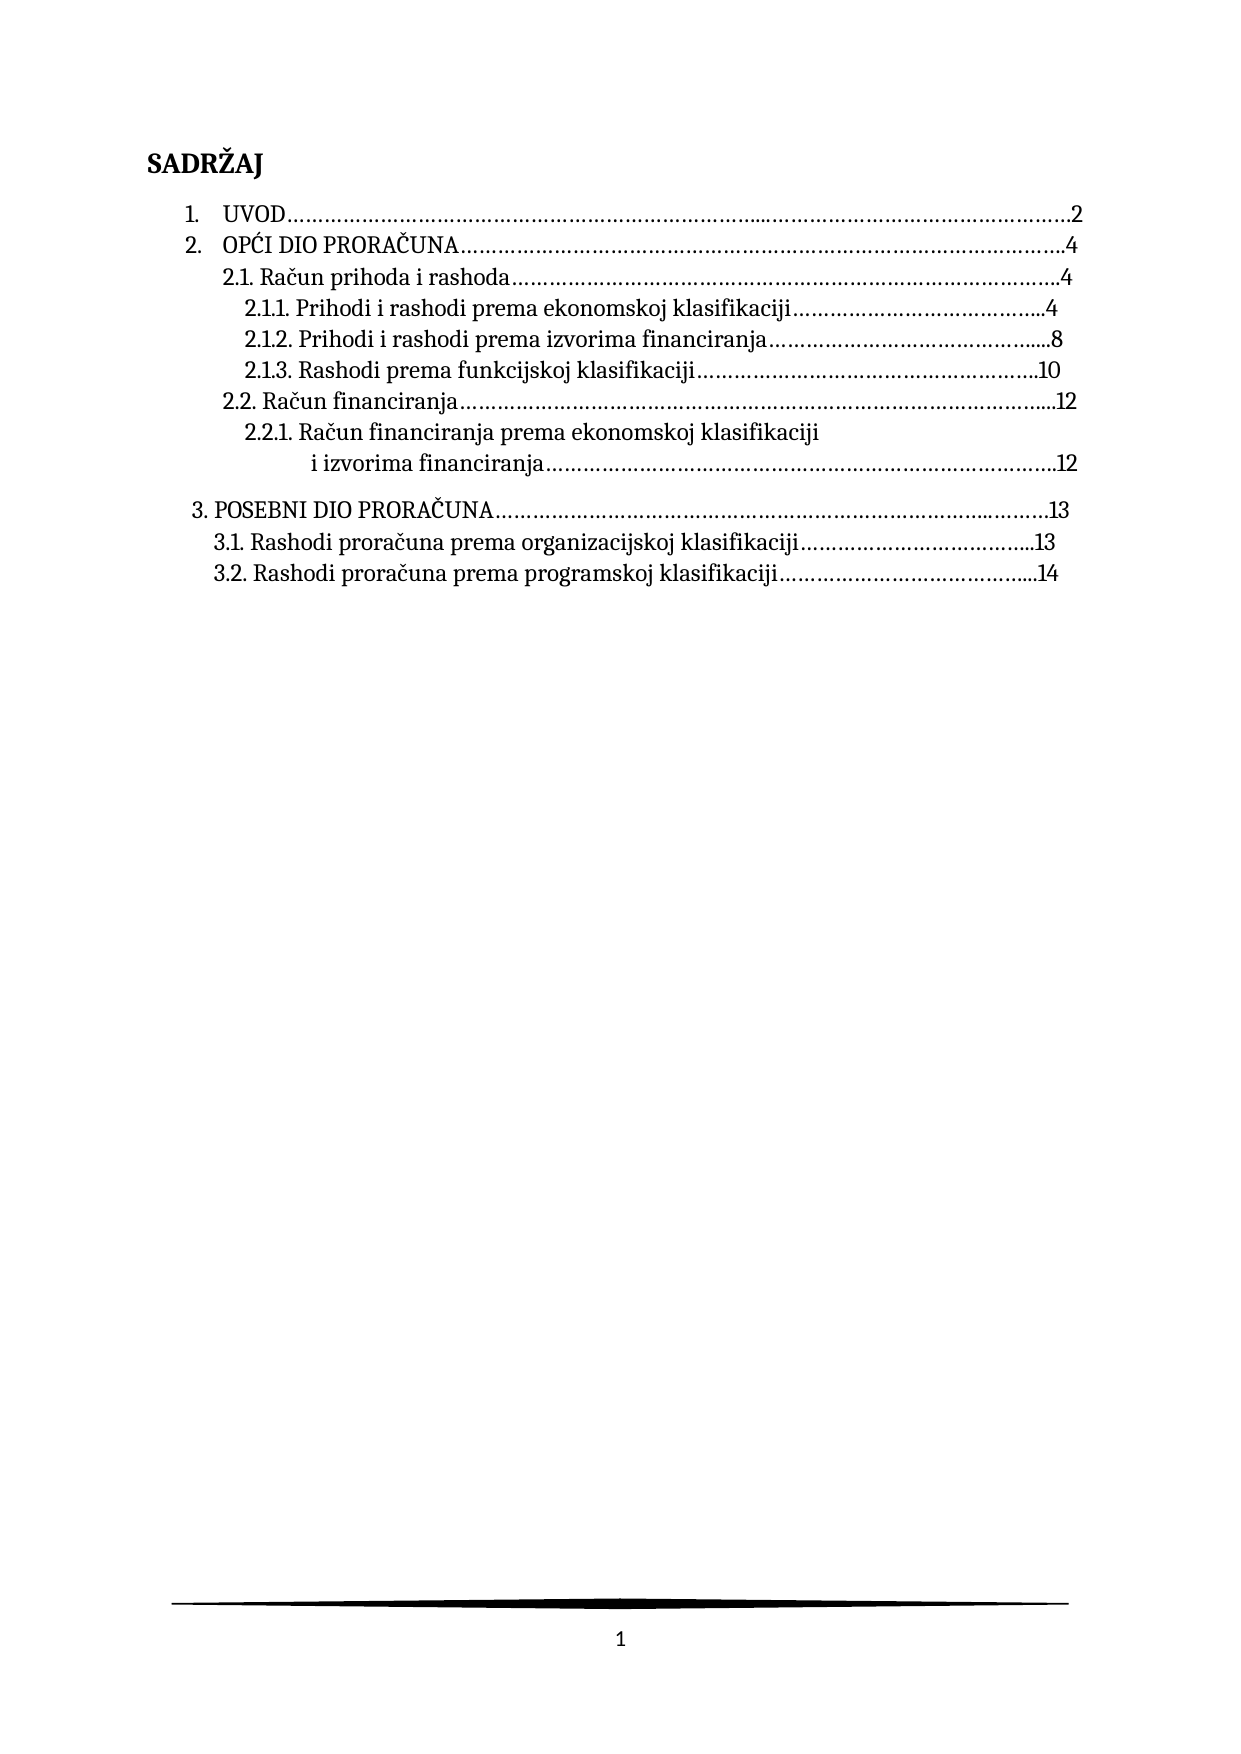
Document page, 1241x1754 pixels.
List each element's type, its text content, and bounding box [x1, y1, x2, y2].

list 2.1. Račun prihoda i rashoda…………………………………………………………………………….4 [223, 262, 1093, 291]
list 2.2.1. Račun financiranja prema ekonomskoj klasifikaciji [223, 418, 1093, 446]
text SADRŽAJ [148, 148, 1093, 181]
text 3. POSEBNI DIO PRORAČUNA……………………………………………………………………..………13 [148, 496, 1093, 525]
list 2.2. Račun financiranja…………………………………………………………………………………...12 [223, 387, 1093, 415]
list 2.1.2. Prihodi i rashodi prema izvorima financiranja……………………………………....8 [223, 324, 1093, 353]
text 3.2. Rashodi proračuna prema programskoj klasifikaciji…………………………………...14 [148, 558, 1093, 587]
list 2.1.1. Prihodi i rashodi prema ekonomskoj klasifikaciji…………………………………..4 [223, 293, 1093, 322]
text 3.1. Rashodi proračuna prema organizacijskoj klasifikaciji………………………………..13 [148, 527, 1093, 556]
list i izvorima financiranja……………………………………………………………………….12 [223, 449, 1093, 477]
list 2.1.3. Rashodi prema funkcijskoj klasifikaciji……………………………………………….10 [223, 356, 1093, 384]
list UVOD…………………………………………………………………...…………………………………………2 [185, 200, 1093, 229]
list OPĆI DIO PRORAČUNA…………………………………………………………………………………….4 [185, 231, 1093, 260]
